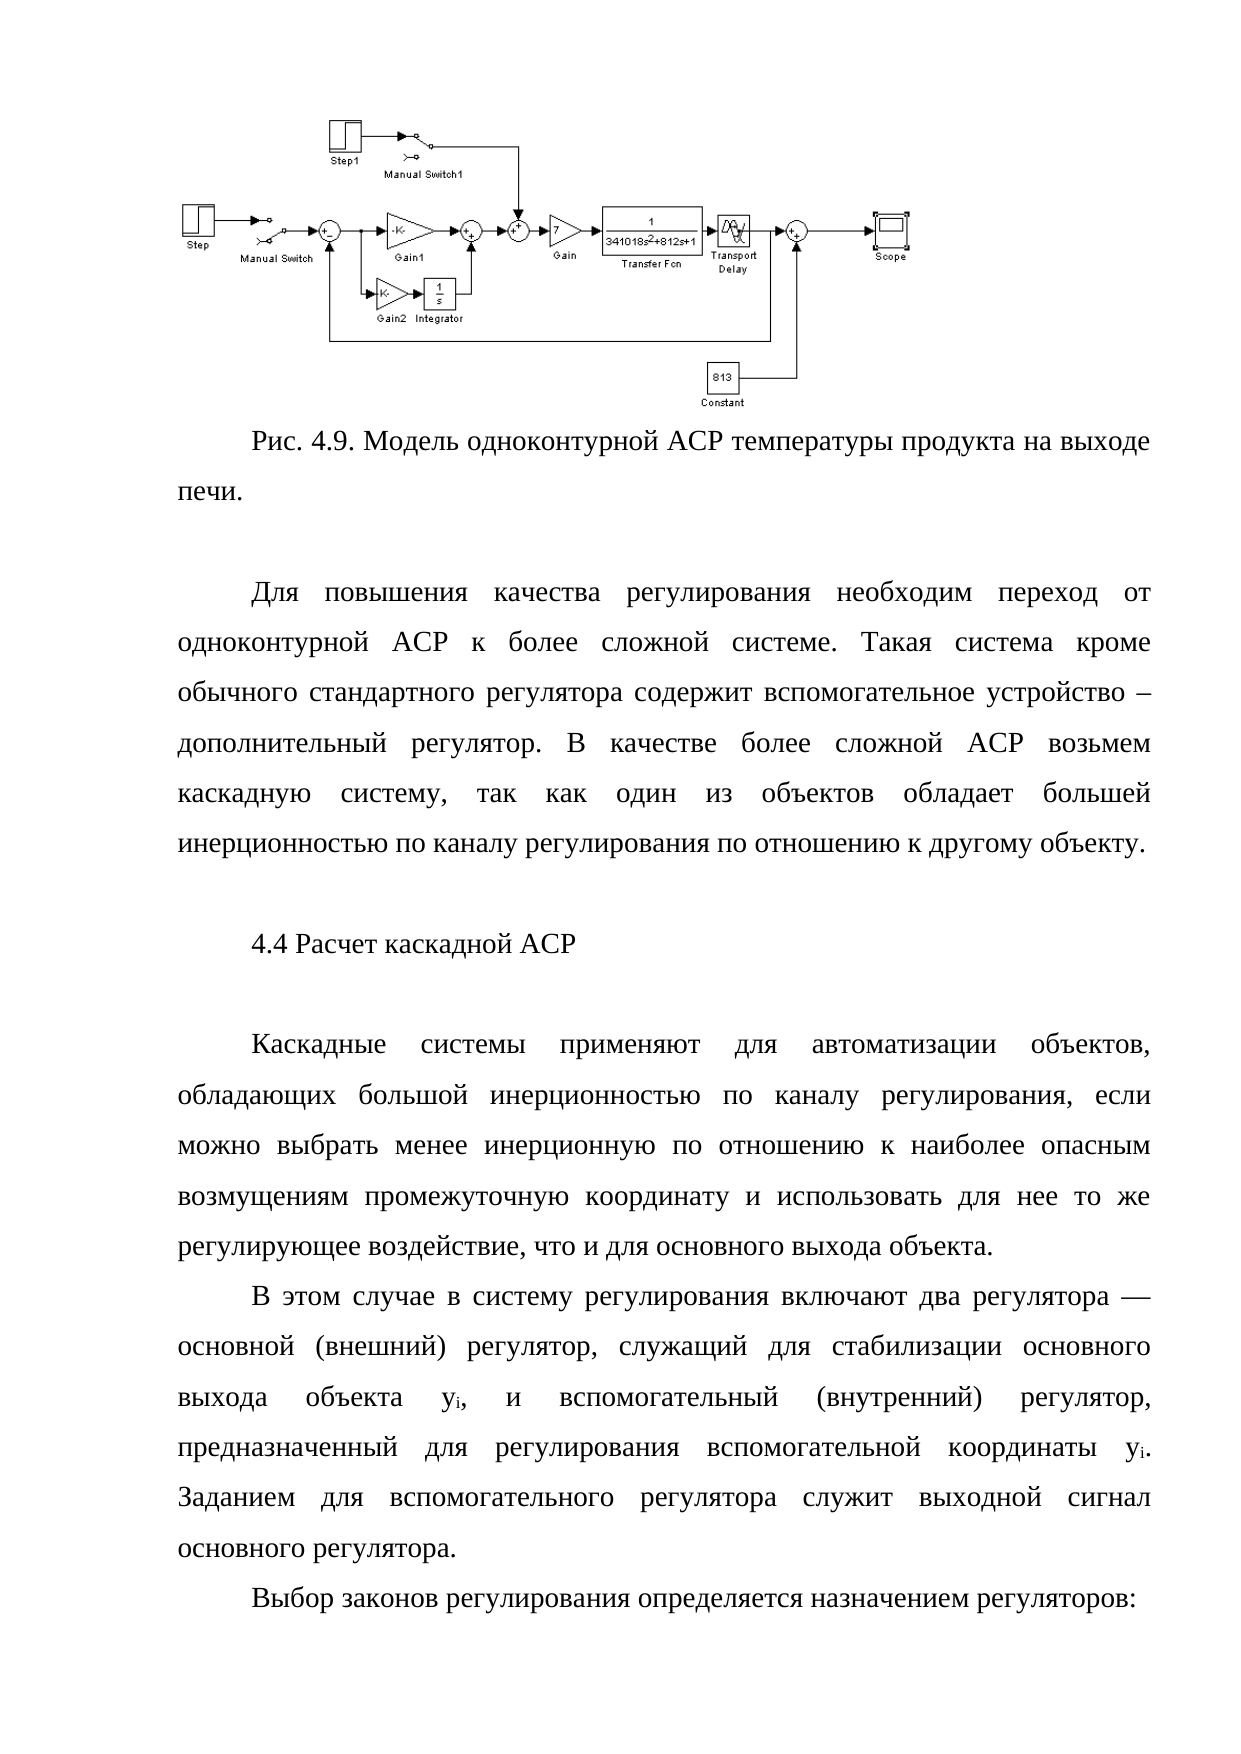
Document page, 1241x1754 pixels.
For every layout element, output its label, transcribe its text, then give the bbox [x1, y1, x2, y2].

text Выбор законов регулирования определяется назначением регуляторов: [177, 1580, 1152, 1614]
text Каскадные системы применяют для автоматизации объектов, обладающих большой инерционностью по каналу регулирования, если можно выбрать менее инерционную по отношению к наиболее опасным возмущениям промежуточную координату и использовать для нее то же регулирующее воздействие, что и для основного выхода объекта. [177, 1027, 1152, 1261]
text Рис. 4.9. Модель одноконтурной АСР температуры продукта на выходе печи. [177, 423, 1152, 507]
text Для повышения качества регулирования необходим переход от одноконтурной АСР к более сложной системе. Такая система кроме обычного стандартного регулятора содержит вспомогательное устройство – дополнительный регулятор. В качестве более сложной АСР возьмем каскадную систему, так как один из объектов обладает большей инерционностью по каналу регулирования по отношению к другому объекту. [177, 574, 1152, 859]
text В этом случае в систему регулирования включают два регулятора — основной (внешний) регулятор, служащий для стабилизации основного выхода объекта уi, и вспомогательный (внутренний) регулятор, предназначенный для регулирования вспомогательной координаты уi. Заданием для вспомогательного регулятора служит выходной сигнал основного регулятора. [177, 1278, 1152, 1563]
picture [177, 118, 918, 423]
subtitle 4.4 Расчет каскадной АСР [177, 926, 1152, 959]
